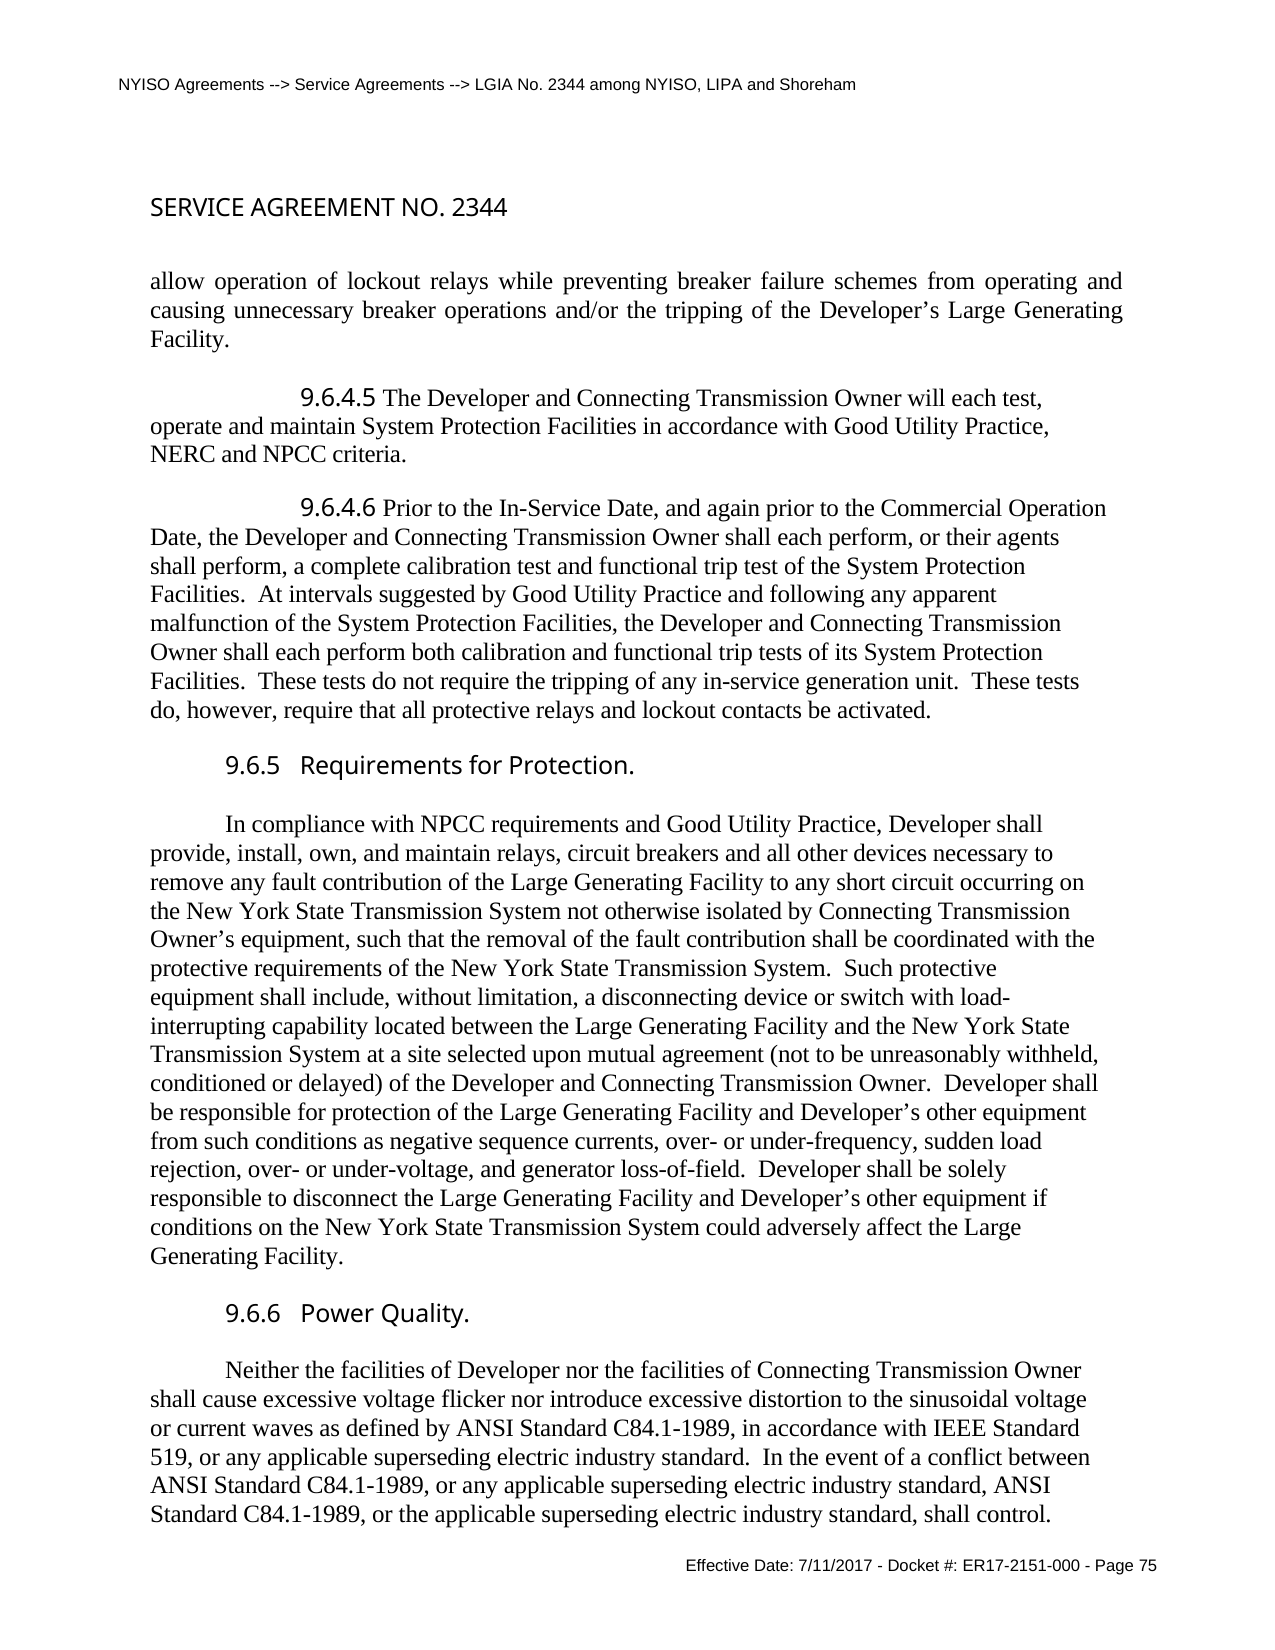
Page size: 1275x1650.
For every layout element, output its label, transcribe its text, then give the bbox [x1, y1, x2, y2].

text In compliance with NPCC requirements and Good Utility Practice, Developer shall provide, install, own, and maintain relays, circuit breakers and all other devices necessary to remove any fault contribution of the Large Generating Facility to any short circuit occurring on the New York State Transmission System not otherwise isolated by Connecting Transmission Owner’s equipment, such that the removal of the fault contribution shall be coordinated with the protective requirements of the New York State Transmission System. Such protective equipment shall include, without limitation, a disconnecting device or switch with load- interrupting capability located between the Large Generating Facility and the New York State Transmission System at a site selected upon mutual agreement (not to be unreasonably withheld, conditioned or delayed) of the Developer and Connecting Transmission Owner. Developer shall be responsible for protection of the Large Generating Facility and Developer’s other equipment from such conditions as negative sequence currents, over- or under-frequency, sudden load rejection, over- or under-voltage, and generator loss-of-field. Developer shall be solely responsible to disconnect the Large Generating Facility and Developer’s other equipment if conditions on the New York State Transmission System could adversely affect the Large Generating Facility. [150, 810, 1138, 1270]
text 9.6.4.6 Prior to the In-Service Date, and again prior to the Commercial Operation Date, the Developer and Connecting Transmission Owner shall each perform, or their agents shall perform, a complete calibration test and functional trip test of the System Protection Facilities. At intervals suggested by Good Utility Practice and following any apparent malfunction of the System Protection Facilities, the Developer and Connecting Transmission Owner shall each perform both calibration and functional trip tests of its System Protection Facilities. These tests do not require the tripping of any in-service generation unit. These tests do, however, require that all protective relays and lockout contacts be activated. [150, 493, 1134, 724]
text allow operation of lockout relays while preventing breaker failure schemes from operating and causing unnecessary breaker operations and/or the tripping of the Developer’s Large Generating Facility. [150, 266, 1133, 353]
text Neither the facilities of Developer nor the facilities of Connecting Transmission Owner shall cause excessive voltage flicker nor introduce excessive distortion to the sinusoidal voltage or current waves as defined by ANSI Standard C84.1-1989, in accordance with IEEE Standard 519, or any applicable superseding electric industry standard. In the event of a conflict between ANSI Standard C84.1-1989, or any applicable superseding electric industry standard, ANSI Standard C84.1-1989, or the applicable superseding electric industry standard, shall control. [150, 1356, 1130, 1528]
text 9.6.5 Requirements for Protection. [225, 752, 1275, 780]
text 9.6.4.5 The Developer and Connecting Transmission Owner will each test, operate and maintain System Protection Facilities in accordance with Good Utility Practice, NERC and NPCC criteria. [150, 383, 1088, 468]
text 9.6.6 Power Quality. [225, 1299, 1275, 1328]
text SERVICE AGREEMENT NO. 2344 [150, 193, 1275, 222]
